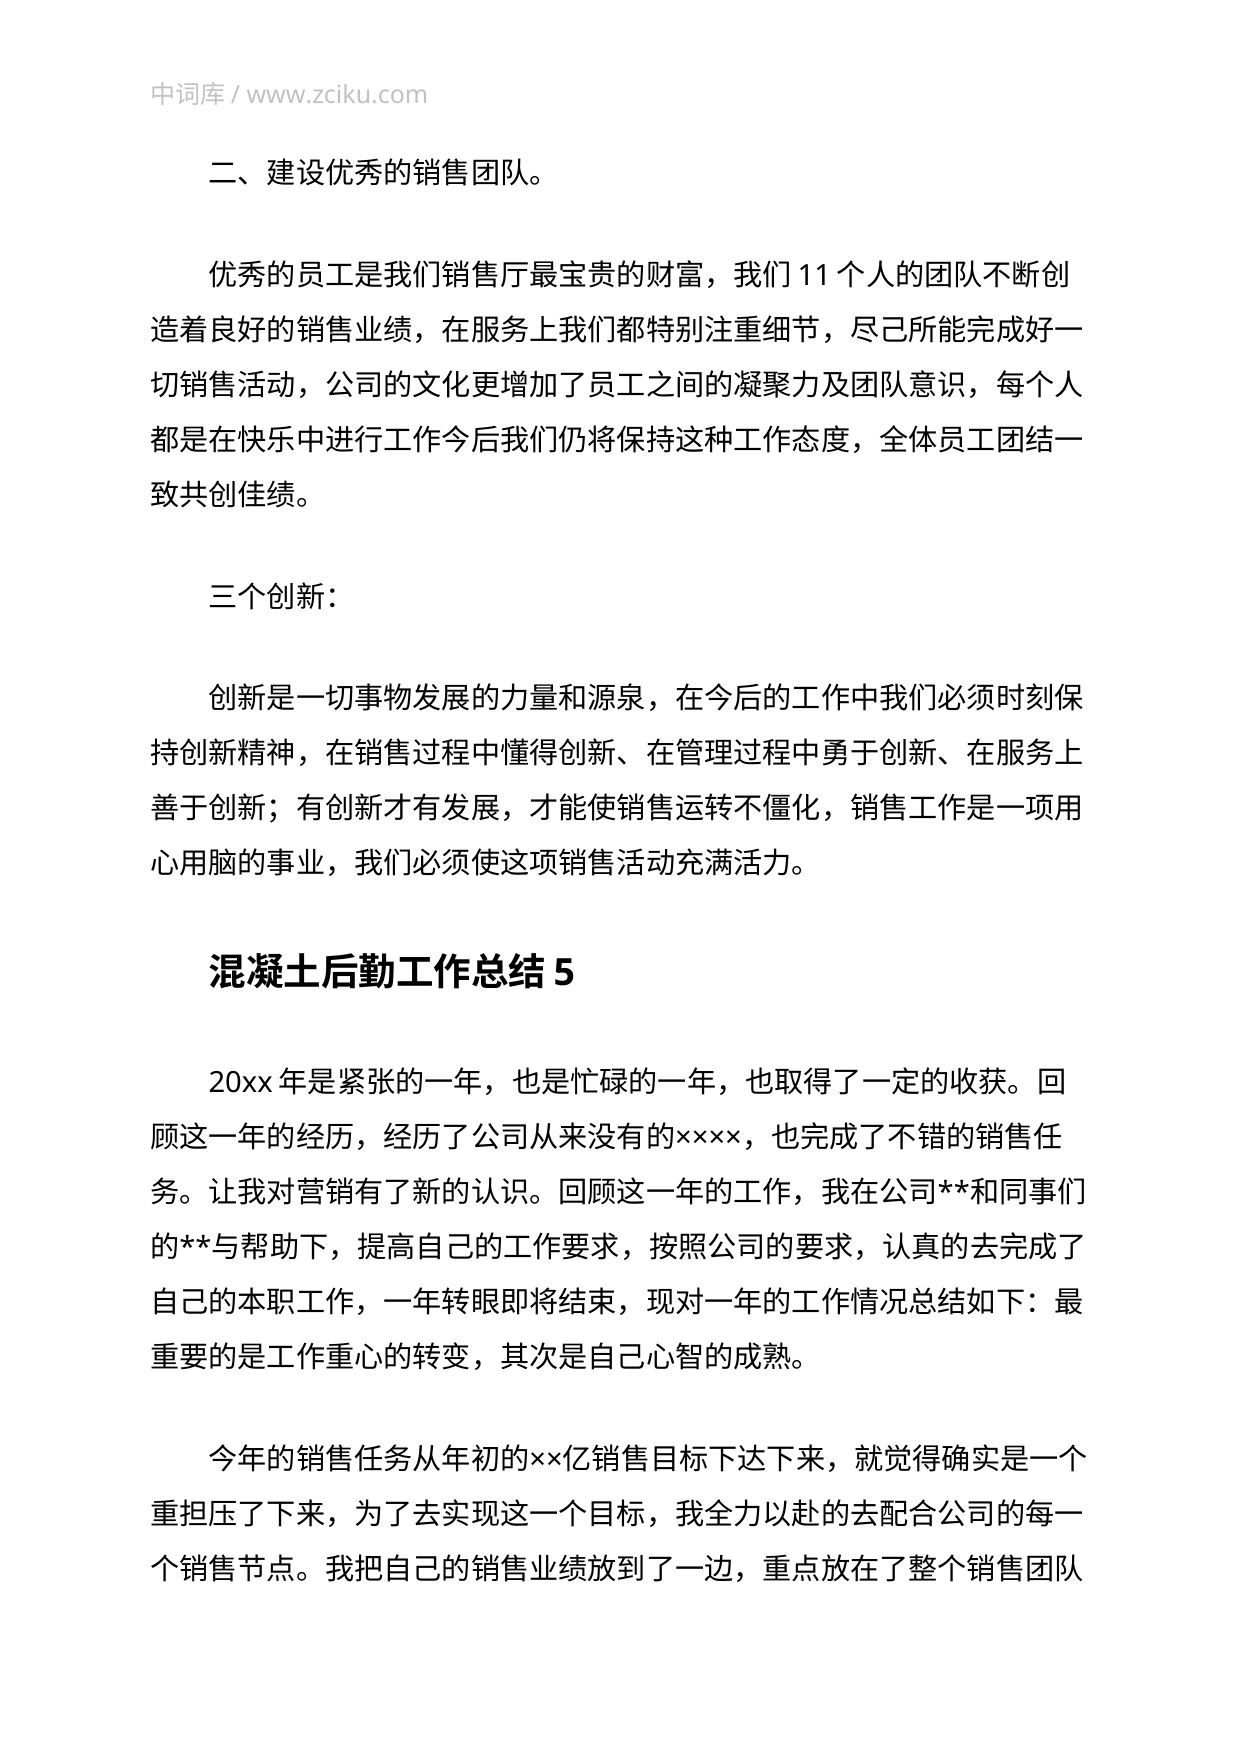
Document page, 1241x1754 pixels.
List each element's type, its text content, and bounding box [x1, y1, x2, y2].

text 优秀的员工是我们销售厅最宝贵的财富，我们11个人的团队不断创造着良好的销售业绩，在服务上我们都特别注重细节，尽己所能完成好一切销售活动，公司的文化更增加了员工之间的凝聚力及团队意识，每个人都是在快乐中进行工作今后我们仍将保持这种工作态度，全体员工团结一致共创佳绩。 [150, 252, 1090, 514]
text 三个创新： [150, 573, 1090, 616]
text 创新是一切事物发展的力量和源泉，在今后的工作中我们必须时刻保持创新精神，在销售过程中懂得创新、在管理过程中勇于创新、在服务上善于创新；有创新才有发展，才能使销售运转不僵化，销售工作是一项用心用脑的事业，我们必须使这项销售活动充满活力。 [150, 675, 1090, 882]
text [150, 1436, 1090, 1588]
text 二、建设优秀的销售团队。 [150, 150, 1090, 192]
text 20xx年是紧张的一年，也是忙碌的一年，也取得了一定的收获。回顾这一年的经历，经历了公司从来没有的××××，也完成了不错的销售任务。让我对营销有了新的认识。回顾这一年的工作，我在公司**和同事们的**与帮助下，提高自己的工作要求，按照公司的要求，认真的去完成了自己的本职工作，一年转眼即将结束，现对一年的工作情况总结如下：最重要的是工作重心的转变，其次是自己心智的成熟。 [150, 1059, 1090, 1376]
text 混凝土后勤工作总结5 [150, 941, 1090, 996]
